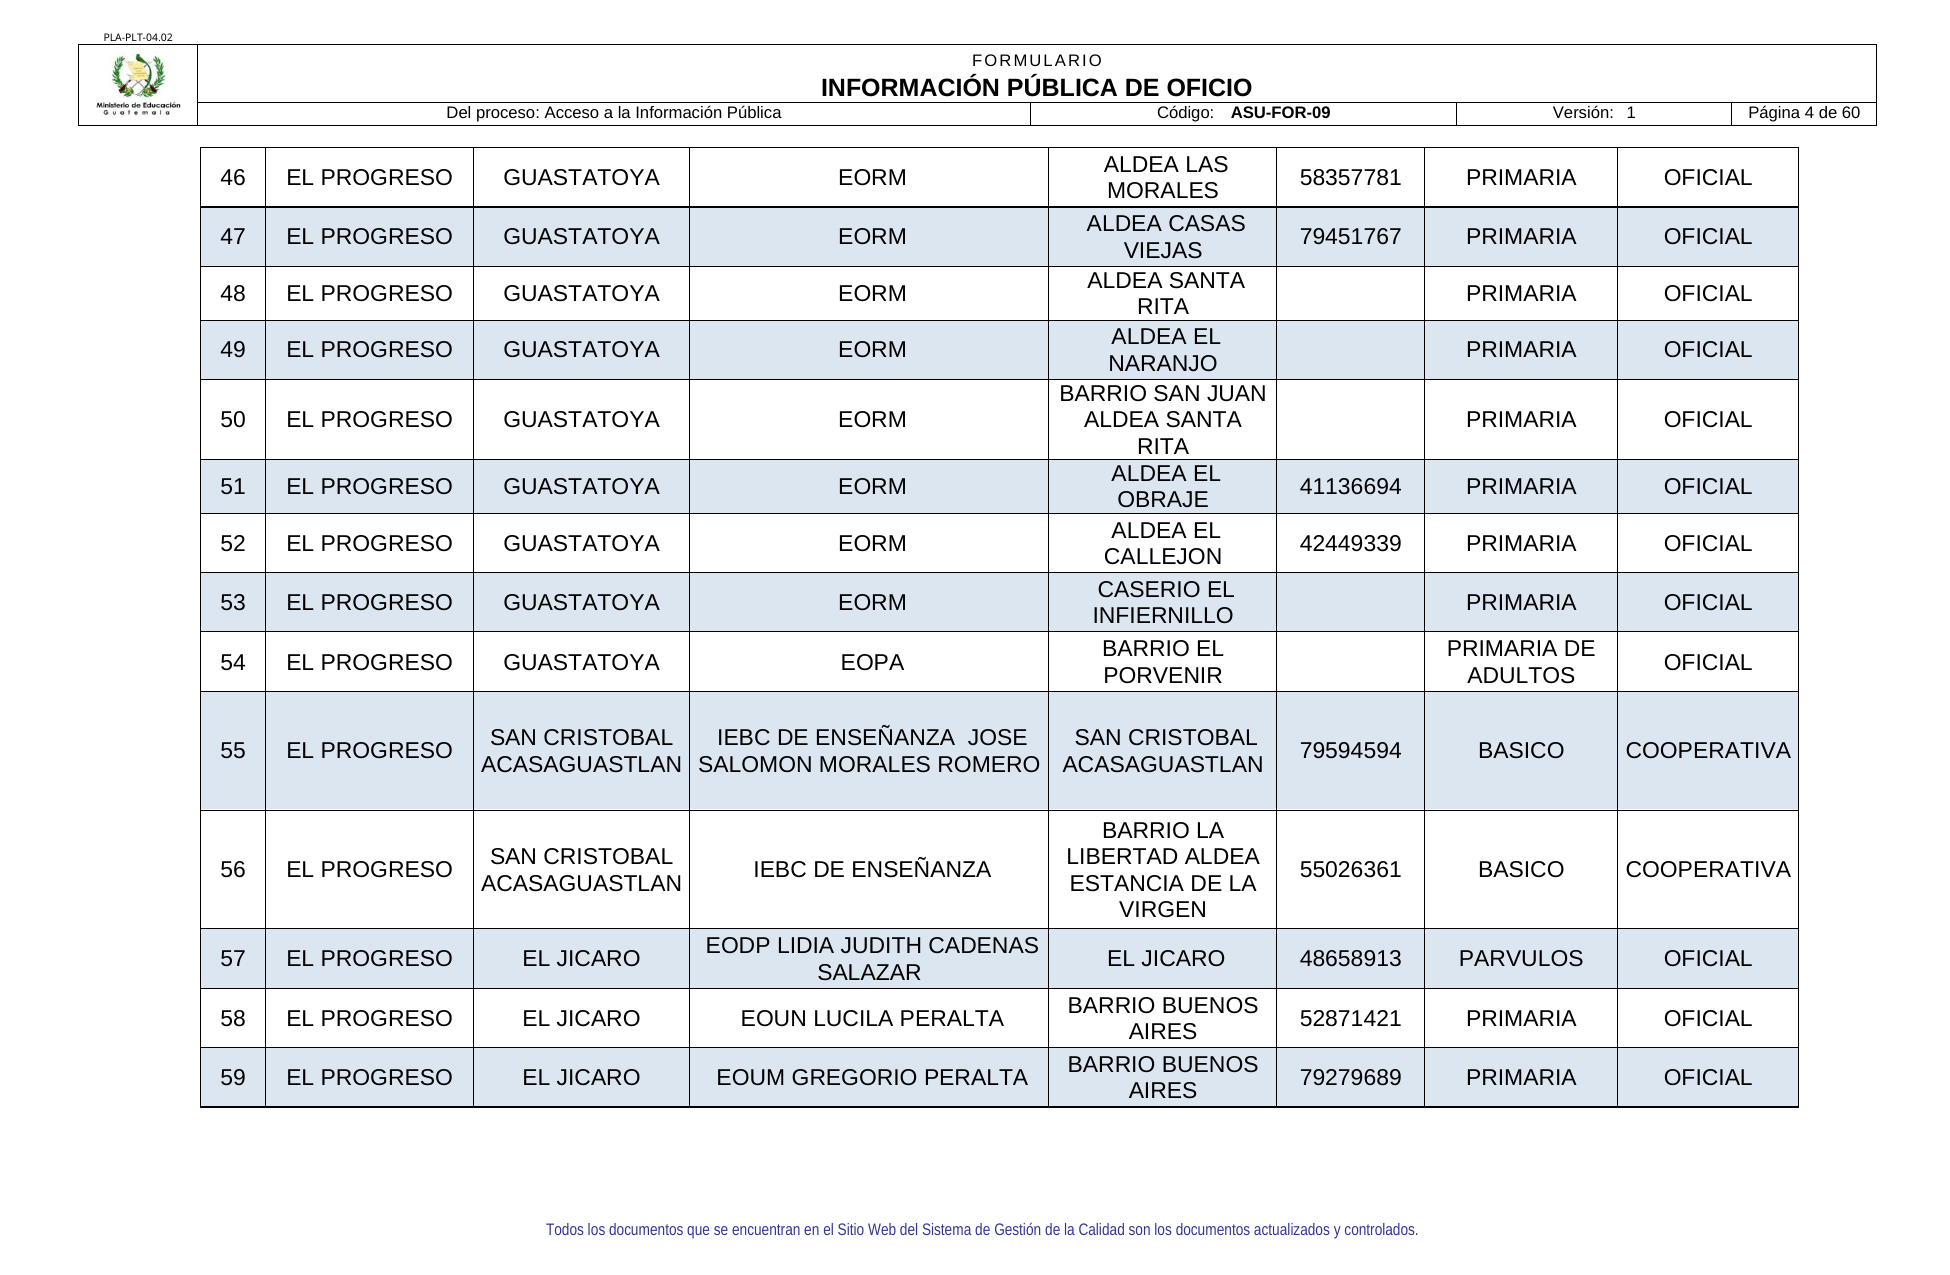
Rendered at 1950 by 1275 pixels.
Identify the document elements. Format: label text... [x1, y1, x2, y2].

table_cell EL PROGRESO [266, 573, 473, 631]
table_cell 54 [201, 632, 265, 691]
table_cell EL PROGRESO [266, 460, 473, 513]
table_cell OFICIAL [1618, 208, 1798, 266]
table_cell BASICO [1425, 811, 1617, 928]
table_cell EL JICARO [474, 989, 689, 1047]
table_cell ALDEA CASAS VIEJAS [1049, 208, 1276, 266]
table_cell GUASTATOYA [474, 267, 689, 319]
table_cell EORM [690, 514, 1048, 572]
table_cell 59 [201, 1048, 265, 1106]
table_cell EORM [690, 460, 1048, 513]
table_cell SAN CRISTOBAL ACASAGUASTLAN [474, 692, 689, 809]
table_cell EL PROGRESO [266, 929, 473, 988]
table_cell ALDEA EL CALLEJON [1049, 514, 1276, 572]
table_cell IEBC DE ENSEÑANZA JOSE SALOMON MORALES ROMERO [690, 692, 1048, 809]
table_cell 42449339 [1277, 514, 1424, 572]
table_cell SAN CRISTOBAL ACASAGUASTLAN [1049, 692, 1276, 809]
table_cell EL PROGRESO [266, 1048, 473, 1106]
table_cell OFICIAL [1618, 632, 1798, 691]
table_cell 46 [201, 148, 265, 206]
table_cell OFICIAL [1618, 460, 1798, 513]
table_cell ALDEA EL OBRAJE [1049, 460, 1276, 513]
table_cell OFICIAL [1618, 573, 1798, 631]
table_cell EL PROGRESO [266, 989, 473, 1047]
table_cell 50 [201, 380, 265, 459]
table_cell COOPERATIVA [1618, 692, 1798, 809]
table_cell BARRIO BUENOS AIRES [1049, 1048, 1276, 1106]
table_cell EORM [690, 208, 1048, 266]
table_cell [1277, 321, 1424, 379]
table_cell BARRIO LA LIBERTAD ALDEA ESTANCIA DE LA VIRGEN [1049, 811, 1276, 928]
table_cell EORM [690, 148, 1048, 206]
table_cell 58357781 [1277, 148, 1424, 206]
table_cell BARRIO SAN JUAN ALDEA SANTA RITA [1049, 380, 1276, 459]
table_cell EORM [690, 321, 1048, 379]
table_cell [1277, 380, 1424, 459]
table_cell OFICIAL [1618, 321, 1798, 379]
table_cell IEBC DE ENSEÑANZA [690, 811, 1048, 928]
table_cell ALDEA LAS MORALES [1049, 148, 1276, 206]
table_cell EL JICARO [474, 929, 689, 988]
table_cell 47 [201, 208, 265, 266]
table_cell PARVULOS [1425, 929, 1617, 988]
table_cell 53 [201, 573, 265, 631]
table_cell PRIMARIA [1425, 989, 1617, 1047]
table_cell [1277, 632, 1424, 691]
table_cell OFICIAL [1618, 380, 1798, 459]
table_cell EL PROGRESO [266, 692, 473, 809]
table_cell EL JICARO [1049, 929, 1276, 988]
table_cell OFICIAL [1618, 514, 1798, 572]
table_cell PRIMARIA [1425, 514, 1617, 572]
table_cell 51 [201, 460, 265, 513]
table_cell GUASTATOYA [474, 632, 689, 691]
table_cell 55026361 [1277, 811, 1424, 928]
table_cell PRIMARIA [1425, 573, 1617, 631]
table_cell BARRIO BUENOS AIRES [1049, 989, 1276, 1047]
table_cell COOPERATIVA [1618, 811, 1798, 928]
table_cell PRIMARIA [1425, 148, 1617, 206]
table_cell 48658913 [1277, 929, 1424, 988]
table_cell 79451767 [1277, 208, 1424, 266]
table_cell 49 [201, 321, 265, 379]
table_cell OFICIAL [1618, 148, 1798, 206]
table_cell EORM [690, 573, 1048, 631]
table_cell GUASTATOYA [474, 148, 689, 206]
table_cell PRIMARIA DE ADULTOS [1425, 632, 1617, 691]
table_cell OFICIAL [1618, 267, 1798, 319]
table_cell GUASTATOYA [474, 514, 689, 572]
table_cell ALDEA EL NARANJO [1049, 321, 1276, 379]
table_cell 56 [201, 811, 265, 928]
table_cell 52871421 [1277, 989, 1424, 1047]
picture [95, 51, 181, 117]
table_cell EL PROGRESO [266, 380, 473, 459]
table_cell EORM [690, 267, 1048, 319]
table_cell OFICIAL [1618, 1048, 1798, 1106]
table_cell 52 [201, 514, 265, 572]
table_cell OFICIAL [1618, 989, 1798, 1047]
table_cell [1277, 573, 1424, 631]
table_cell [1277, 267, 1424, 319]
table_cell 41136694 [1277, 460, 1424, 513]
table_cell EL PROGRESO [266, 267, 473, 319]
table_cell PRIMARIA [1425, 321, 1617, 379]
table_cell GUASTATOYA [474, 208, 689, 266]
table_cell PRIMARIA [1425, 1048, 1617, 1106]
table_cell BASICO [1425, 692, 1617, 809]
table_cell EL PROGRESO [266, 514, 473, 572]
table_cell GUASTATOYA [474, 380, 689, 459]
table_cell OFICIAL [1618, 929, 1798, 988]
table_cell EL PROGRESO [266, 811, 473, 928]
table_cell GUASTATOYA [474, 321, 689, 379]
table_cell GUASTATOYA [474, 460, 689, 513]
table_cell PRIMARIA [1425, 460, 1617, 513]
table_cell 79279689 [1277, 1048, 1424, 1106]
table_cell BARRIO EL PORVENIR [1049, 632, 1276, 691]
table_cell SAN CRISTOBAL ACASAGUASTLAN [474, 811, 689, 928]
table_cell 58 [201, 989, 265, 1047]
table_cell 55 [201, 692, 265, 809]
table_cell EL PROGRESO [266, 148, 473, 206]
table_cell EOPA [690, 632, 1048, 691]
table_cell 48 [201, 267, 265, 319]
table_cell EOUN LUCILA PERALTA [690, 989, 1048, 1047]
table_cell 57 [201, 929, 265, 988]
table_cell EL JICARO [474, 1048, 689, 1106]
table_cell GUASTATOYA [474, 573, 689, 631]
table_cell EODP LIDIA JUDITH CADENAS SALAZAR [690, 929, 1048, 988]
table_cell PRIMARIA [1425, 380, 1617, 459]
table_cell EL PROGRESO [266, 208, 473, 266]
table_cell ALDEA SANTA RITA [1049, 267, 1276, 319]
table_cell 79594594 [1277, 692, 1424, 809]
table_cell EL PROGRESO [266, 321, 473, 379]
table_cell PRIMARIA [1425, 267, 1617, 319]
table_cell EORM [690, 380, 1048, 459]
table_cell PRIMARIA [1425, 208, 1617, 266]
table_cell CASERIO EL INFIERNILLO [1049, 573, 1276, 631]
table_cell EL PROGRESO [266, 632, 473, 691]
table_cell EOUM GREGORIO PERALTA [690, 1048, 1048, 1106]
